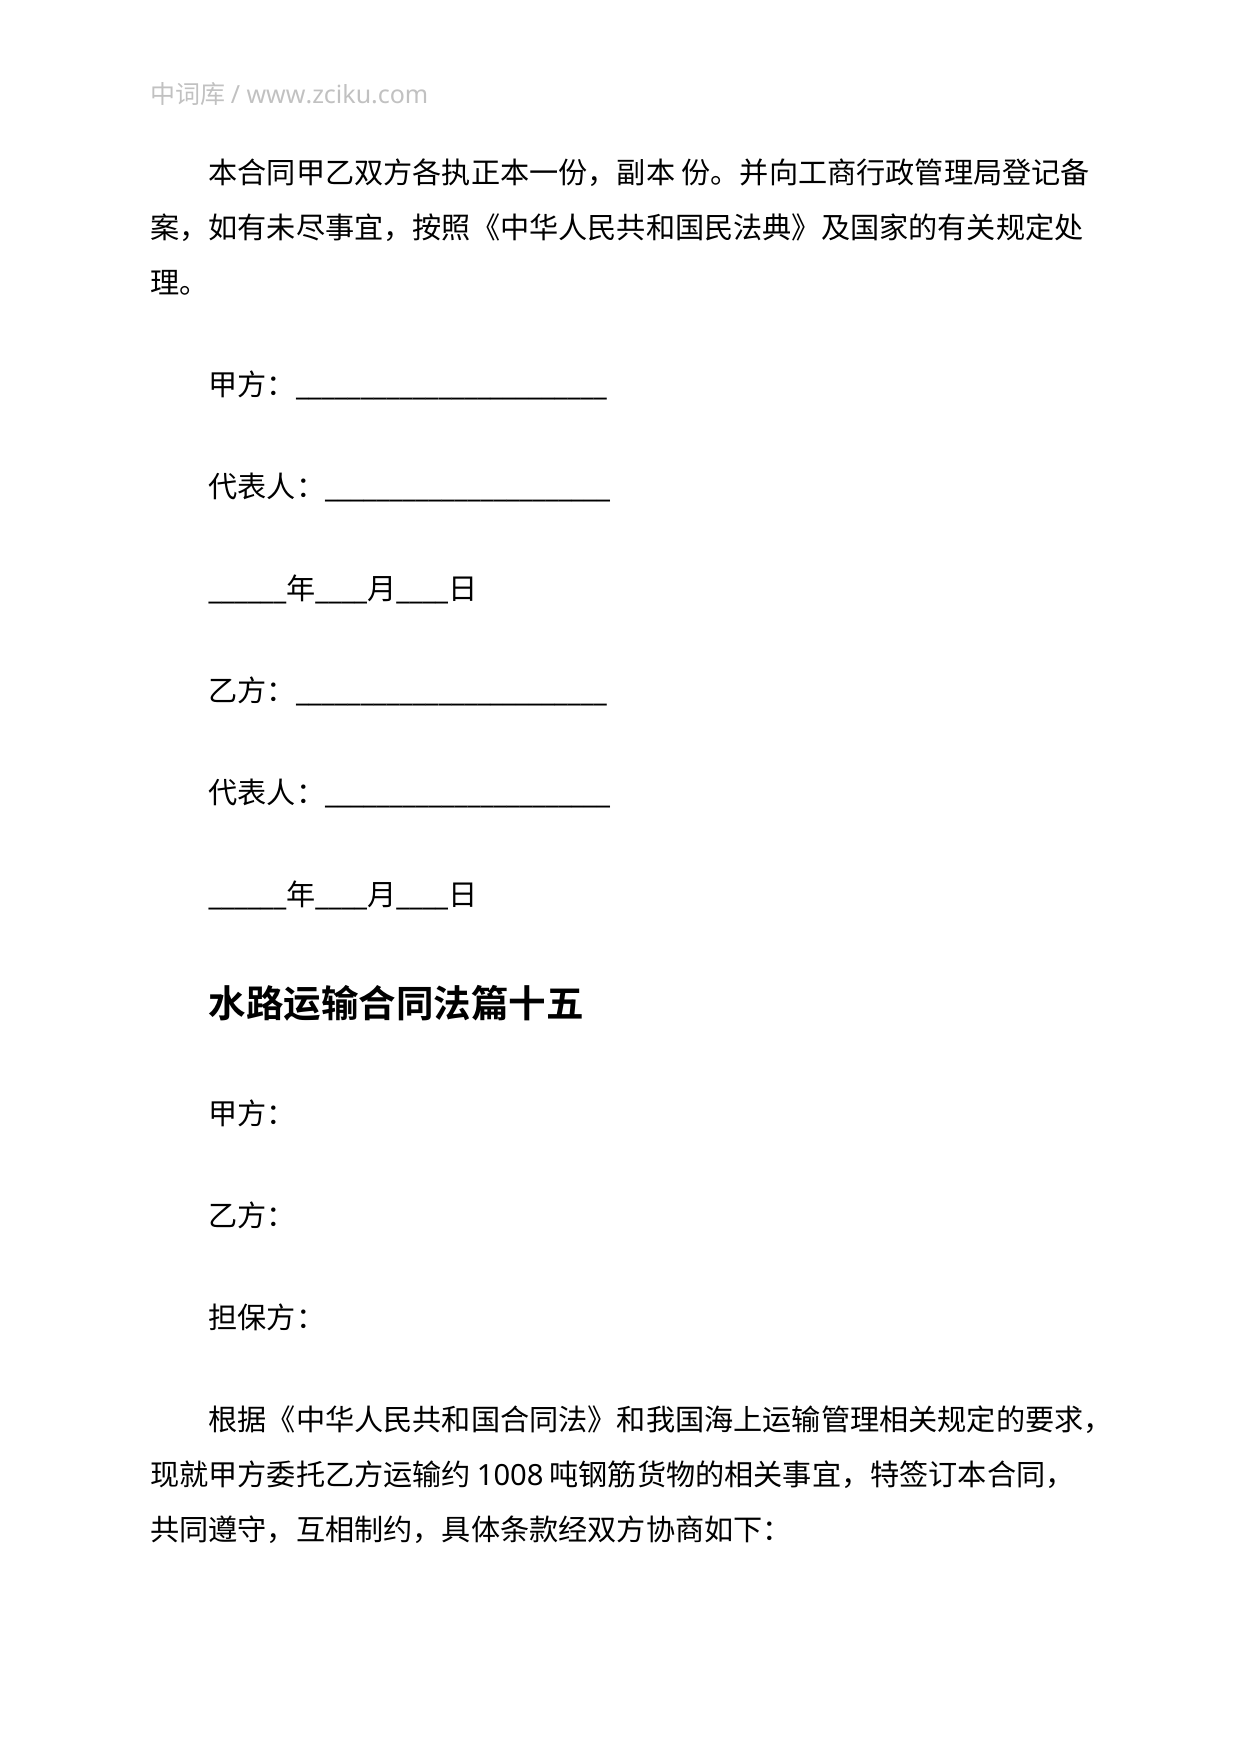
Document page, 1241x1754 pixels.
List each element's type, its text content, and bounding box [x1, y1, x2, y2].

text ______年____月____日 [150, 871, 1090, 914]
text 甲方：________________________ [150, 362, 1090, 404]
text 乙方：________________________ [150, 667, 1090, 710]
text 甲方： [150, 1091, 1090, 1133]
text 担保方： [150, 1294, 1090, 1337]
text ______年____月____日 [150, 566, 1090, 608]
text 本合同甲乙双方各执正本一份，副本 份。并向工商行政管理局登记备案，如有未尽事宜，按照《中华人民共和国民法典》及国家的有关规定处理。 [150, 150, 1090, 302]
text 根据《中华人民共和国合同法》和我国海上运输管理相关规定的要求，现就甲方委托乙方运输约1008吨钢筋货物的相关事宜，特签订本合同，共同遵守，互相制约，具体条款经双方协商如下： [150, 1396, 1090, 1548]
text 代表人：______________________ [150, 463, 1090, 506]
text 水路运输合同法篇十五 [150, 973, 1090, 1028]
text 乙方： [150, 1193, 1090, 1235]
text 代表人：______________________ [150, 769, 1090, 812]
